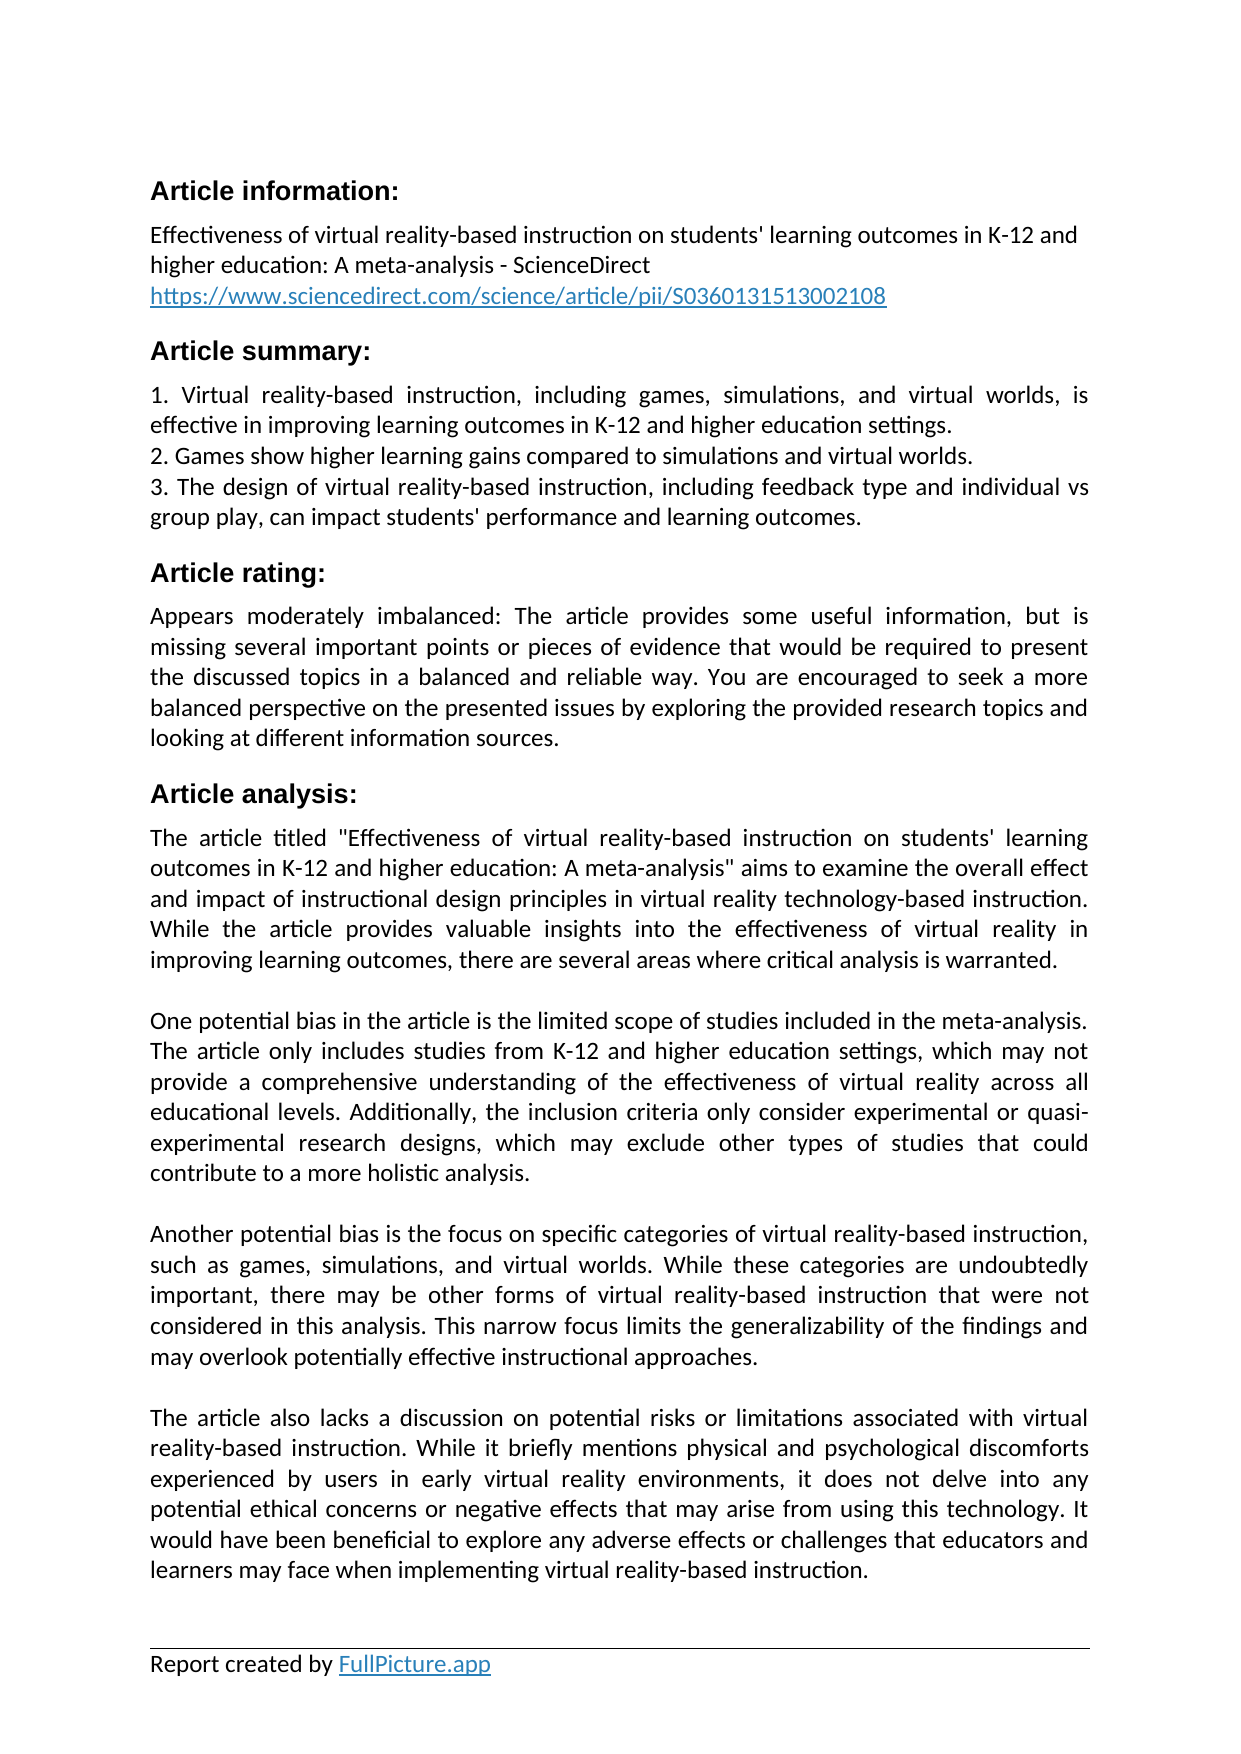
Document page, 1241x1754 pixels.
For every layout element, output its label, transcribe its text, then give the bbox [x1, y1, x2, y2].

subtitle Article rating: [150, 557, 1090, 588]
text 2. Games show higher learning gains compared to simulations and virtual worlds. [150, 440, 1090, 471]
text 1. Virtual reality-based instruction, including games, simulations, and virtual worlds, is effective in improving learning outcomes in K-12 and higher education settings. [150, 379, 1090, 440]
text The article titled "Effectiveness of virtual reality-based instruction on students' learning outcomes in K-12 and higher education: A meta-analysis" aims to examine the overall effect and impact of instructional design principles in virtual reality technology-based instruction. While the article provides valuable insights into the effectiveness of virtual reality in improving learning outcomes, there are several areas where critical analysis is warranted. [150, 822, 1090, 974]
text 3. The design of virtual reality-based instruction, including feedback type and individual vs group play, can impact students' performance and learning outcomes. [150, 471, 1090, 532]
text Another potential bias is the focus on specific categories of virtual reality-based instruction, such as games, simulations, and virtual worlds. While these categories are undoubtedly important, there may be other forms of virtual reality-based instruction that were not considered in this analysis. This narrow focus limits the generalizability of the findings and may overlook potentially effective instructional approaches. [150, 1218, 1090, 1371]
text The article also lacks a discussion on potential risks or limitations associated with virtual reality-based instruction. While it briefly mentions physical and psychological discomforts experienced by users in early virtual reality environments, it does not delve into any potential ethical concerns or negative effects that may arise from using this technology. It would have been beneficial to explore any adverse effects or challenges that educators and learners may face when implementing virtual reality-based instruction. [150, 1402, 1090, 1585]
subtitle Article summary: [150, 335, 1090, 367]
text Appears moderately imbalanced: The article provides some useful information, but is missing several important points or pieces of evidence that would be required to present the discussed topics in a balanced and reliable way. You are encouraged to seek a more balanced perspective on the presented issues by exploring the provided research topics and looking at different information sources. [150, 600, 1090, 753]
text Effectiveness of virtual reality-based instruction on students' learning outcomes in K-12 and higher education: A meta-analysis - ScienceDirecthttps://www.sciencedirect.com/science/article/pii/S0360131513002108 [150, 219, 1090, 310]
text One potential bias in the article is the limited scope of studies included in the meta-analysis. The article only includes studies from K-12 and higher education settings, which may not provide a comprehensive understanding of the effectiveness of virtual reality across all educational levels. Additionally, the inclusion criteria only consider experimental or quasi-experimental research designs, which may exclude other types of studies that could contribute to a more holistic analysis. [150, 1005, 1090, 1188]
subtitle Article information: [150, 175, 1090, 206]
subtitle Article analysis: [150, 778, 1090, 809]
